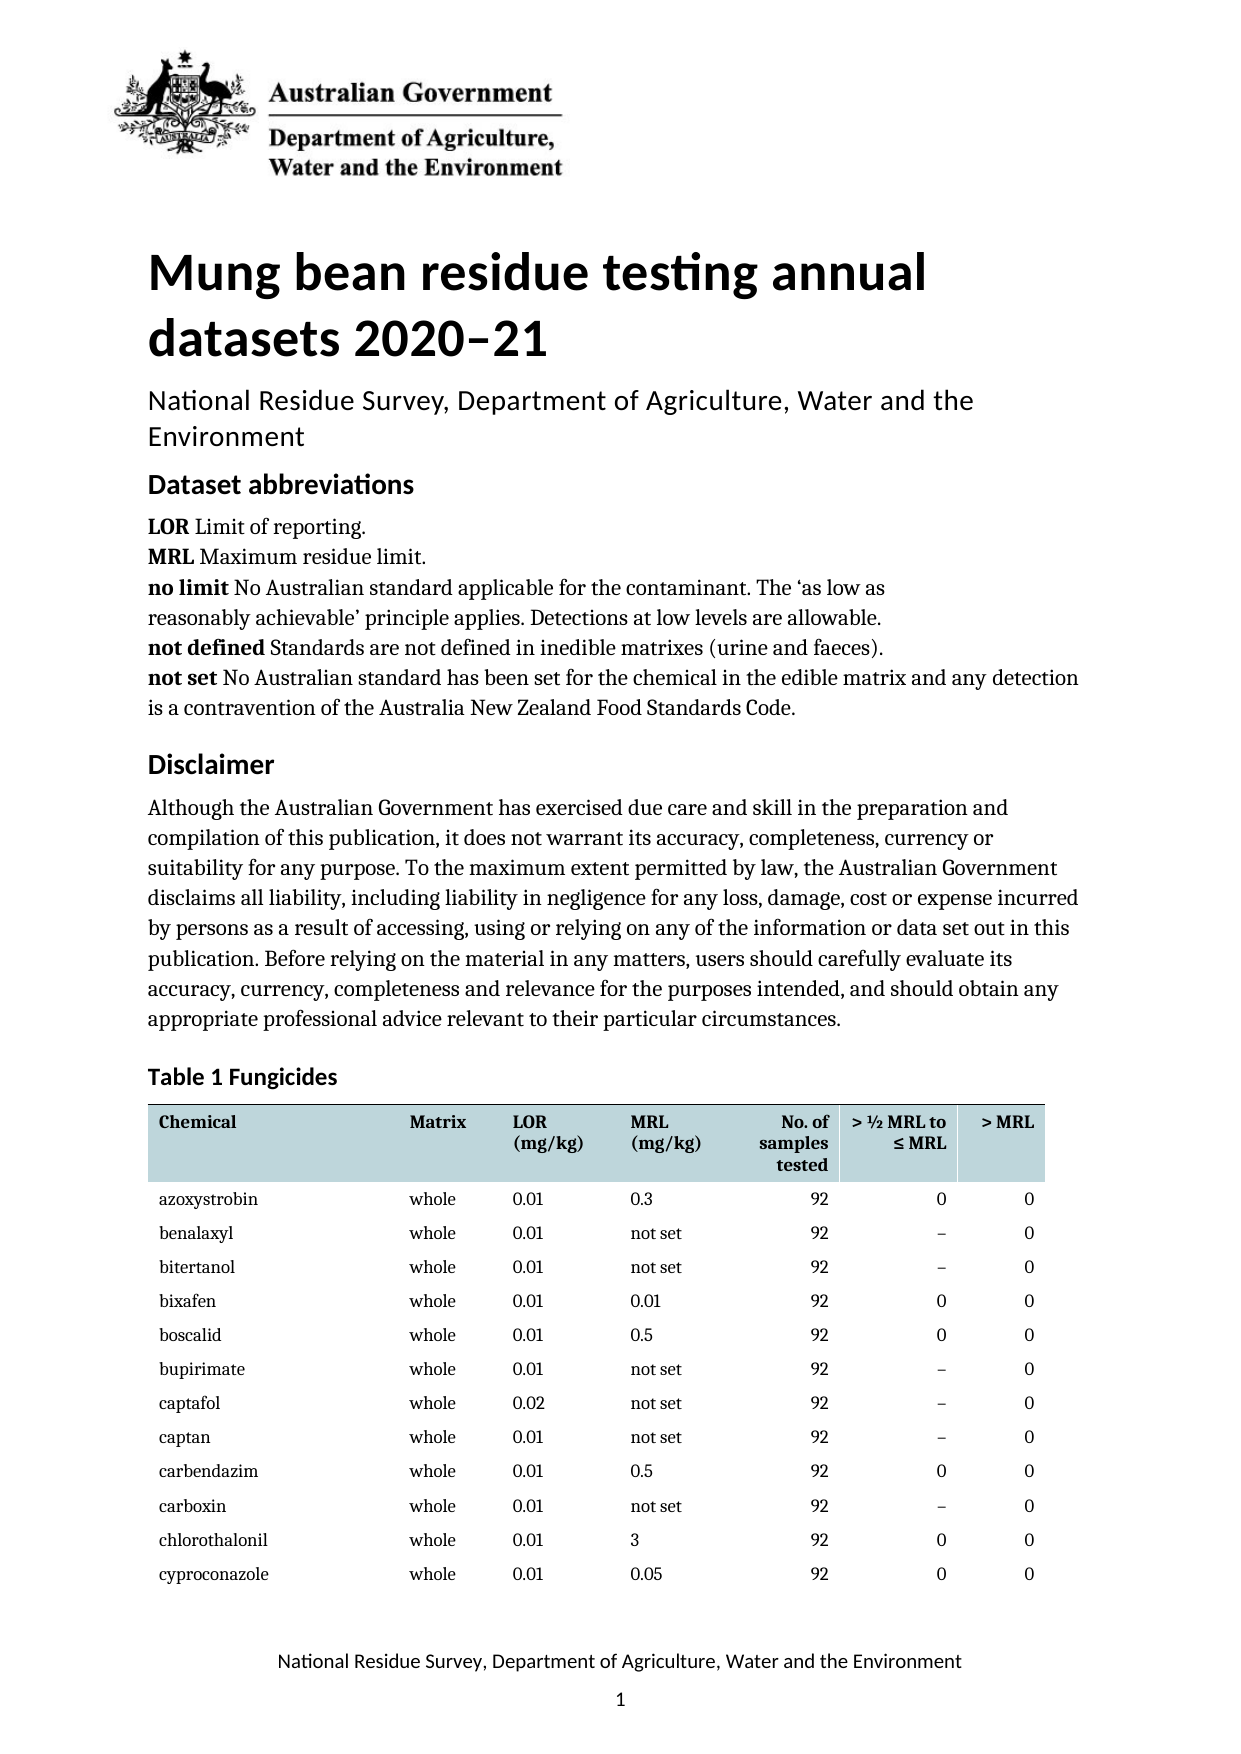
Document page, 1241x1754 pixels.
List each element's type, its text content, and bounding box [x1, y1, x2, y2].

table_cell 92 [722, 1216, 839, 1250]
table_cell – [840, 1489, 957, 1523]
table_cell 3 [619, 1523, 722, 1557]
text MRL Maximum residue limit. [148, 544, 1092, 571]
text Table 1 Fungicides [148, 1061, 1092, 1092]
subtitle Disclaimer [148, 746, 1092, 782]
table_cell whole [398, 1421, 501, 1455]
table_cell whole [398, 1557, 501, 1591]
table_cell 0 [958, 1319, 1045, 1353]
table_cell – [840, 1250, 957, 1284]
table_header Matrix [398, 1105, 501, 1182]
table_cell bitertanol [148, 1250, 398, 1284]
table_header Chemical [148, 1105, 398, 1182]
table_cell whole [398, 1250, 501, 1284]
table_cell 0 [958, 1285, 1045, 1318]
table_cell 0 [840, 1285, 957, 1318]
table_cell 92 [722, 1285, 839, 1318]
table_cell 0 [958, 1182, 1045, 1216]
table_cell captafol [148, 1387, 398, 1421]
table_cell 92 [722, 1455, 839, 1489]
table_cell whole [398, 1216, 501, 1250]
table_cell 0.01 [501, 1421, 619, 1455]
table_cell 0.01 [501, 1285, 619, 1318]
table_cell 0.01 [501, 1523, 619, 1557]
subtitle Mung bean residue testing annual datasets 2020–21 [148, 237, 1092, 369]
table_cell 92 [722, 1182, 839, 1216]
table_cell cyproconazole [148, 1557, 398, 1591]
table_cell not set [619, 1489, 722, 1523]
table_cell 0 [958, 1455, 1045, 1489]
table_cell 92 [722, 1421, 839, 1455]
table_cell whole [398, 1455, 501, 1489]
table_cell 0 [958, 1250, 1045, 1284]
table_cell 0 [840, 1455, 957, 1489]
table_cell 0.3 [619, 1182, 722, 1216]
text not defined Standards are not defined in inedible matrixes (urine and faeces). [148, 635, 1092, 661]
table_cell benalaxyl [148, 1216, 398, 1250]
table_cell whole [398, 1523, 501, 1557]
table_cell 0 [958, 1216, 1045, 1250]
table_cell 0.5 [619, 1319, 722, 1353]
table_cell whole [398, 1182, 501, 1216]
table_cell 0 [958, 1489, 1045, 1523]
picture [103, 47, 571, 179]
table_cell 92 [722, 1319, 839, 1353]
table_cell 0.02 [501, 1387, 619, 1421]
table_cell whole [398, 1319, 501, 1353]
table_cell 0.01 [501, 1557, 619, 1591]
table_cell 92 [722, 1250, 839, 1284]
text Although the Australian Government has exercised due care and skill in the preparation and compilation of this publication, it does not warrant its accuracy, completeness, currency or suitability for any purpose. To the maximum extent permitted by law, the Australian Government disclaims all liability, including liability in negligence for any loss, damage, cost or expense incurred by persons as a result of accessing, using or relying on any of the information or data set out in this publication. Before relying on the material in any matters, users should carefully evaluate its accuracy, currency, completeness and relevance for the purposes intended, and should obtain any appropriate professional advice relevant to their particular circumstances. [148, 794, 1092, 1032]
table_cell boscalid [148, 1319, 398, 1353]
table_cell carbendazim [148, 1455, 398, 1489]
table_header MRL (mg/kg) [619, 1105, 722, 1182]
table_cell not set [619, 1216, 722, 1250]
table_cell 0 [958, 1523, 1045, 1557]
table_cell 92 [722, 1387, 839, 1421]
table_cell 0 [958, 1421, 1045, 1455]
table_cell 0.05 [619, 1557, 722, 1591]
table_cell 0 [840, 1523, 957, 1557]
table_cell 0.01 [501, 1353, 619, 1387]
table_cell 0.01 [501, 1250, 619, 1284]
table_cell captan [148, 1421, 398, 1455]
table_cell 0.01 [501, 1489, 619, 1523]
table_cell whole [398, 1285, 501, 1318]
table_header > ½ MRL to ≤ MRL [840, 1105, 957, 1182]
table_cell – [840, 1353, 957, 1387]
table_cell 92 [722, 1353, 839, 1387]
table_cell – [840, 1421, 957, 1455]
table_cell not set [619, 1387, 722, 1421]
text no limit No Australian standard applicable for the contaminant. The ‘as low as reasonably achievable’ principle applies. Detections at low levels are allowable. [148, 574, 1092, 631]
subtitle National Residue Survey, Department of Agriculture, Water and the Environment [148, 382, 1092, 453]
table_cell 0 [840, 1557, 957, 1591]
table_cell 0 [958, 1353, 1045, 1387]
table_cell bupirimate [148, 1353, 398, 1387]
table_cell 0 [840, 1182, 957, 1216]
text not set No Australian standard has been set for the chemical in the edible matrix and any detection is a contravention of the Australia New Zealand Food Standards Code. [148, 665, 1092, 722]
table_cell 0 [840, 1319, 957, 1353]
table_header LOR (mg/kg) [501, 1105, 619, 1182]
table_cell 0 [958, 1387, 1045, 1421]
table_cell 92 [722, 1489, 839, 1523]
table_cell whole [398, 1489, 501, 1523]
table_cell 0.01 [619, 1285, 722, 1318]
table_cell 0.5 [619, 1455, 722, 1489]
table_cell not set [619, 1421, 722, 1455]
table_cell 0 [958, 1557, 1045, 1591]
table_cell 0.01 [501, 1455, 619, 1489]
table_cell bixafen [148, 1285, 398, 1318]
table_cell not set [619, 1250, 722, 1284]
table_cell not set [619, 1353, 722, 1387]
table_header No. of samples tested [722, 1105, 839, 1182]
table_cell 0.01 [501, 1182, 619, 1216]
table_cell 0.01 [501, 1216, 619, 1250]
subtitle Dataset abbreviations [148, 466, 1092, 501]
table_cell whole [398, 1353, 501, 1387]
table_cell carboxin [148, 1489, 398, 1523]
table_cell 92 [722, 1557, 839, 1591]
text LOR Limit of reporting. [148, 514, 1092, 540]
table_cell 0.01 [501, 1319, 619, 1353]
table_cell whole [398, 1387, 501, 1421]
table_cell – [840, 1387, 957, 1421]
table_cell 92 [722, 1523, 839, 1557]
table_header > MRL [958, 1105, 1045, 1182]
table_cell chlorothalonil [148, 1523, 398, 1557]
table_cell azoxystrobin [148, 1182, 398, 1216]
table_cell – [840, 1216, 957, 1250]
